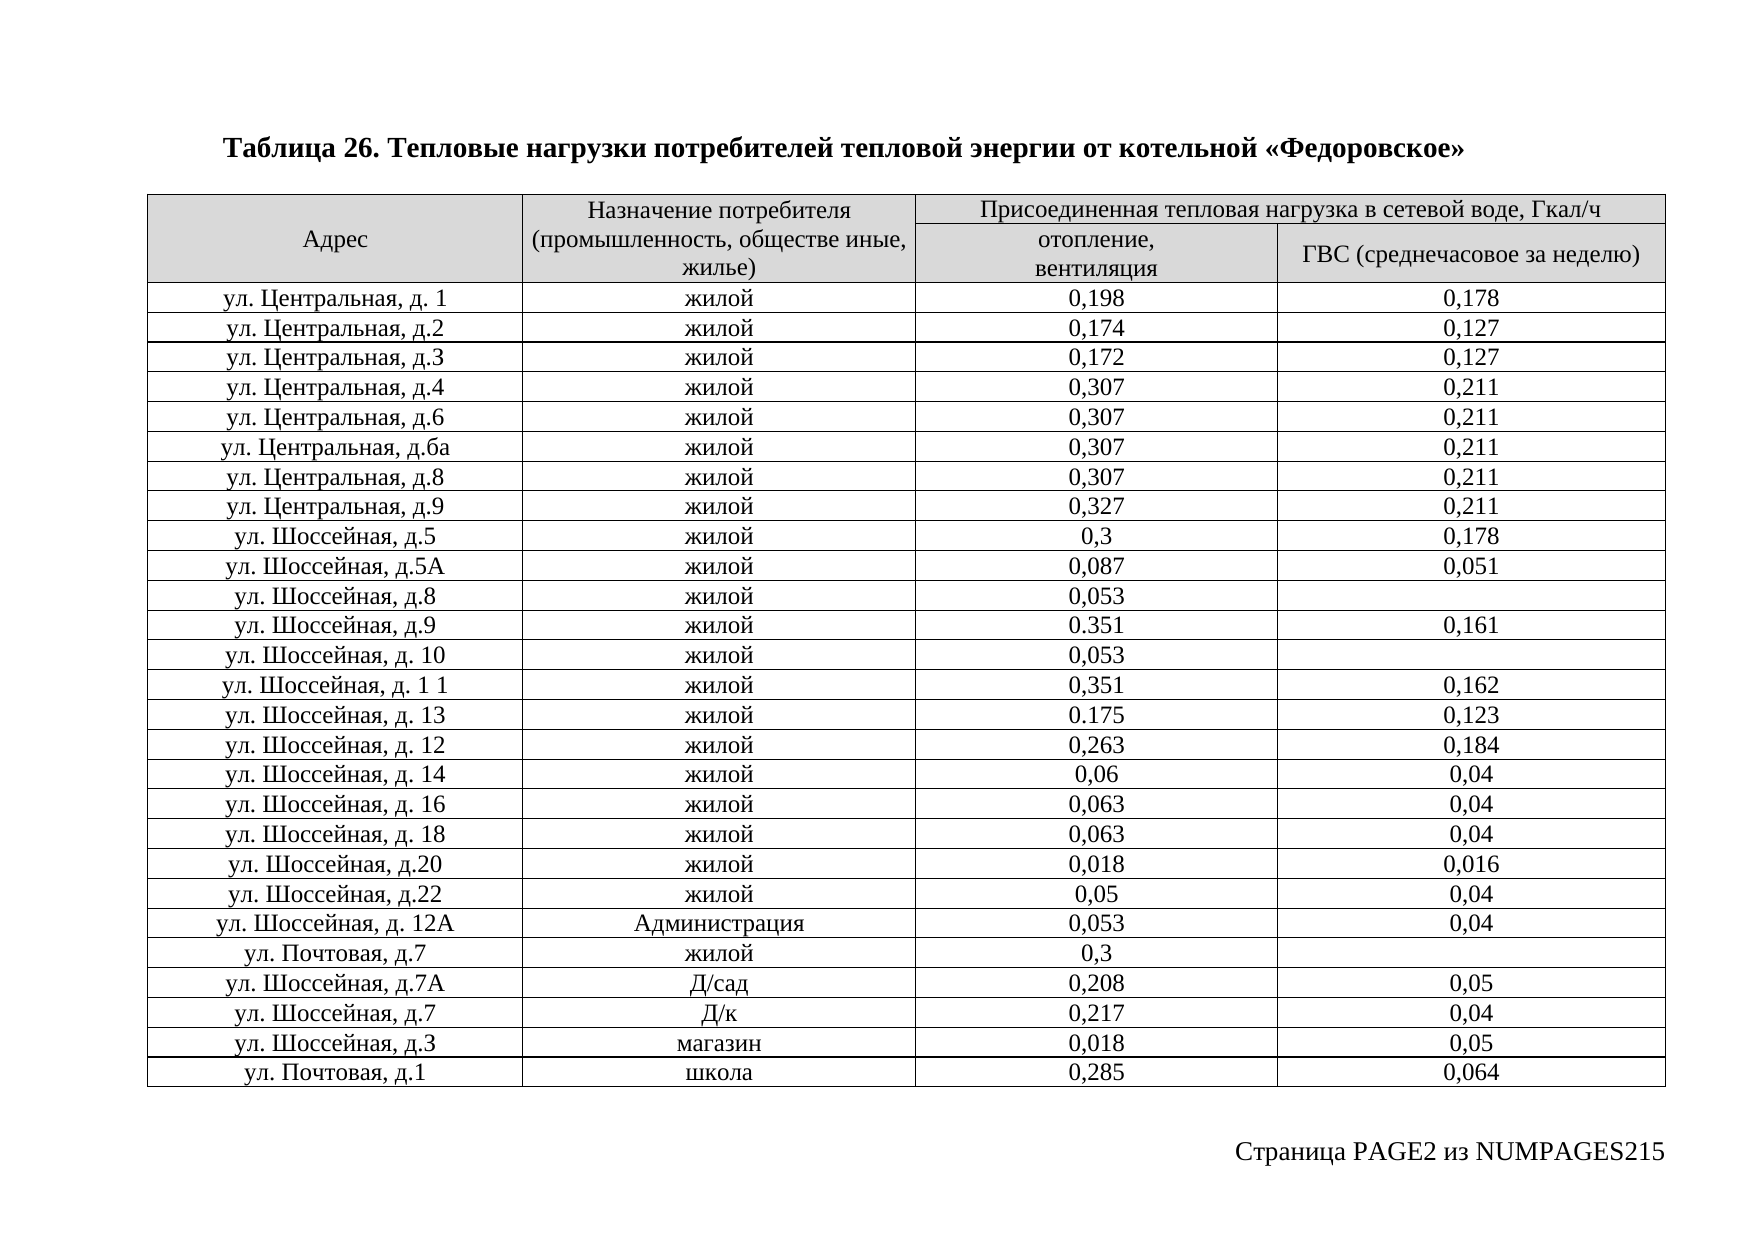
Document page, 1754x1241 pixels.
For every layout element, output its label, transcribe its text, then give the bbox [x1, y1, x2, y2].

table_cell ул. Шоссейная, д.8 [148, 581, 522, 609]
table_cell 0,064 [1278, 1058, 1665, 1086]
table_cell 0,06 [916, 760, 1277, 788]
table_cell ул. Шоссейная, д. 13 [148, 700, 522, 729]
table_cell 0,05 [1278, 968, 1665, 997]
table_cell 0,162 [1278, 670, 1665, 699]
table_cell 0,198 [916, 283, 1277, 312]
table_cell ул. Шоссейная, д. 1 1 [148, 670, 522, 699]
table_cell 0,051 [1278, 551, 1665, 580]
table_cell жилой [523, 789, 915, 818]
table_cell 0,307 [916, 462, 1277, 490]
table_cell жилой [523, 343, 915, 371]
table_header Назначение потребителя (промышленность, обществе иные, жилье) [523, 195, 915, 282]
table_cell жилой [523, 938, 915, 967]
table_cell ул. Шоссейная, д. 12А [148, 909, 522, 937]
table_cell жилой [523, 402, 915, 431]
table_cell 0,351 [916, 670, 1277, 699]
text Таблица 26. Тепловые нагрузки потребителей тепловой энергии от котельной «Федоровское» [148, 131, 1665, 164]
table_cell 0,307 [916, 432, 1277, 461]
table_cell 0,05 [1278, 1028, 1665, 1056]
table_cell 0.175 [916, 700, 1277, 729]
table_cell жилой [523, 372, 915, 401]
table_cell ул. Шоссейная, д. 10 [148, 640, 522, 669]
table_cell жилой [523, 760, 915, 788]
table_cell ГВС (среднечасовое за неделю) [1278, 224, 1665, 282]
table_cell 0,123 [1278, 700, 1665, 729]
table_cell жилой [523, 313, 915, 341]
table_cell ул. Почтовая, д.7 [148, 938, 522, 967]
table_cell ул. Центральная, д.4 [148, 372, 522, 401]
table_cell ул. Шоссейная, д. 16 [148, 789, 522, 818]
table_cell ул. Центральная, д.8 [148, 462, 522, 490]
table_cell 0,018 [916, 1028, 1277, 1056]
table_cell ул. Шоссейная, д.20 [148, 849, 522, 878]
table_cell ул. Шоссейная, д.22 [148, 879, 522, 907]
table_cell 0,127 [1278, 313, 1665, 341]
table_cell 0,016 [1278, 849, 1665, 878]
table_cell 0,04 [1278, 819, 1665, 848]
table_cell 0,172 [916, 343, 1277, 371]
table_cell жилой [523, 283, 915, 312]
table_cell жилой [523, 819, 915, 848]
table_cell жилой [523, 611, 915, 639]
table_cell ул. Центральная, д.6 [148, 402, 522, 431]
table_cell 0,018 [916, 849, 1277, 878]
table_cell жилой [523, 521, 915, 550]
table_cell ул. Шоссейная, д. 12 [148, 730, 522, 758]
table_cell 0,053 [916, 640, 1277, 669]
table_cell [1278, 938, 1665, 967]
table_cell [1278, 640, 1665, 669]
table_cell 0,053 [916, 581, 1277, 609]
table_cell ул. Шоссейная, д.7 [148, 998, 522, 1027]
table_cell 0,211 [1278, 372, 1665, 401]
table_cell 0,211 [1278, 432, 1665, 461]
table_cell жилой [523, 462, 915, 490]
table_cell [1278, 581, 1665, 609]
table_cell ул. Центральная, д.З [148, 343, 522, 371]
table_cell жилой [523, 551, 915, 580]
table_cell 0,178 [1278, 283, 1665, 312]
table_cell 0,04 [1278, 909, 1665, 937]
table_cell 0,217 [916, 998, 1277, 1027]
table_cell 0,178 [1278, 521, 1665, 550]
table_cell 0,184 [1278, 730, 1665, 758]
table_header Присоединенная тепловая нагрузка в сетевой воде, Гкал/ч [916, 195, 1665, 223]
table_cell ул. Шоссейная, д. 18 [148, 819, 522, 848]
table_cell Д/сад [523, 968, 915, 997]
table_cell 0,307 [916, 402, 1277, 431]
table_cell 0,211 [1278, 462, 1665, 490]
table_cell жилой [523, 581, 915, 609]
table_cell Д/к [523, 998, 915, 1027]
table_cell ул. Шоссейная, д.9 [148, 611, 522, 639]
table_cell 0,04 [1278, 879, 1665, 907]
table_cell жилой [523, 849, 915, 878]
table_cell 0,087 [916, 551, 1277, 580]
table_cell ул. Шоссейная, д.5А [148, 551, 522, 580]
table_cell жилой [523, 491, 915, 520]
table_cell ул. Шоссейная, д.З [148, 1028, 522, 1056]
table_header Адрес [148, 195, 522, 282]
table_cell ул. Центральная, д.9 [148, 491, 522, 520]
table_cell жилой [523, 670, 915, 699]
table_cell ул. Центральная, д.2 [148, 313, 522, 341]
table_cell 0,04 [1278, 760, 1665, 788]
table_cell 0,3 [916, 521, 1277, 550]
table_cell 0,211 [1278, 491, 1665, 520]
table_cell ул. Почтовая, д.1 [148, 1058, 522, 1086]
table_cell жилой [523, 730, 915, 758]
table_cell магазин [523, 1028, 915, 1056]
table_cell 0,208 [916, 968, 1277, 997]
table_cell 0,307 [916, 372, 1277, 401]
table_cell 0.351 [916, 611, 1277, 639]
table_cell 0,053 [916, 909, 1277, 937]
table_cell 0,211 [1278, 402, 1665, 431]
table_cell отопление, вентиляция [916, 224, 1277, 282]
table_cell 0,327 [916, 491, 1277, 520]
table_cell 0,263 [916, 730, 1277, 758]
table_cell жилой [523, 700, 915, 729]
table_cell школа [523, 1058, 915, 1086]
table_cell 0,04 [1278, 998, 1665, 1027]
table_cell Администрация [523, 909, 915, 937]
table_cell 0,063 [916, 789, 1277, 818]
table_cell жилой [523, 432, 915, 461]
table_cell 0,04 [1278, 789, 1665, 818]
table_cell 0,174 [916, 313, 1277, 341]
table_cell 0,063 [916, 819, 1277, 848]
table_cell 0,161 [1278, 611, 1665, 639]
table_cell ул. Шоссейная, д. 14 [148, 760, 522, 788]
table_cell ул. Шоссейная, д.5 [148, 521, 522, 550]
table_cell ул. Центральная, д.ба [148, 432, 522, 461]
table_cell жилой [523, 879, 915, 907]
table_cell жилой [523, 640, 915, 669]
table_cell 0,285 [916, 1058, 1277, 1086]
table_cell 0,3 [916, 938, 1277, 967]
table_cell 0,05 [916, 879, 1277, 907]
table_cell ул. Центральная, д. 1 [148, 283, 522, 312]
table_cell 0,127 [1278, 343, 1665, 371]
table_cell ул. Шоссейная, д.7А [148, 968, 522, 997]
